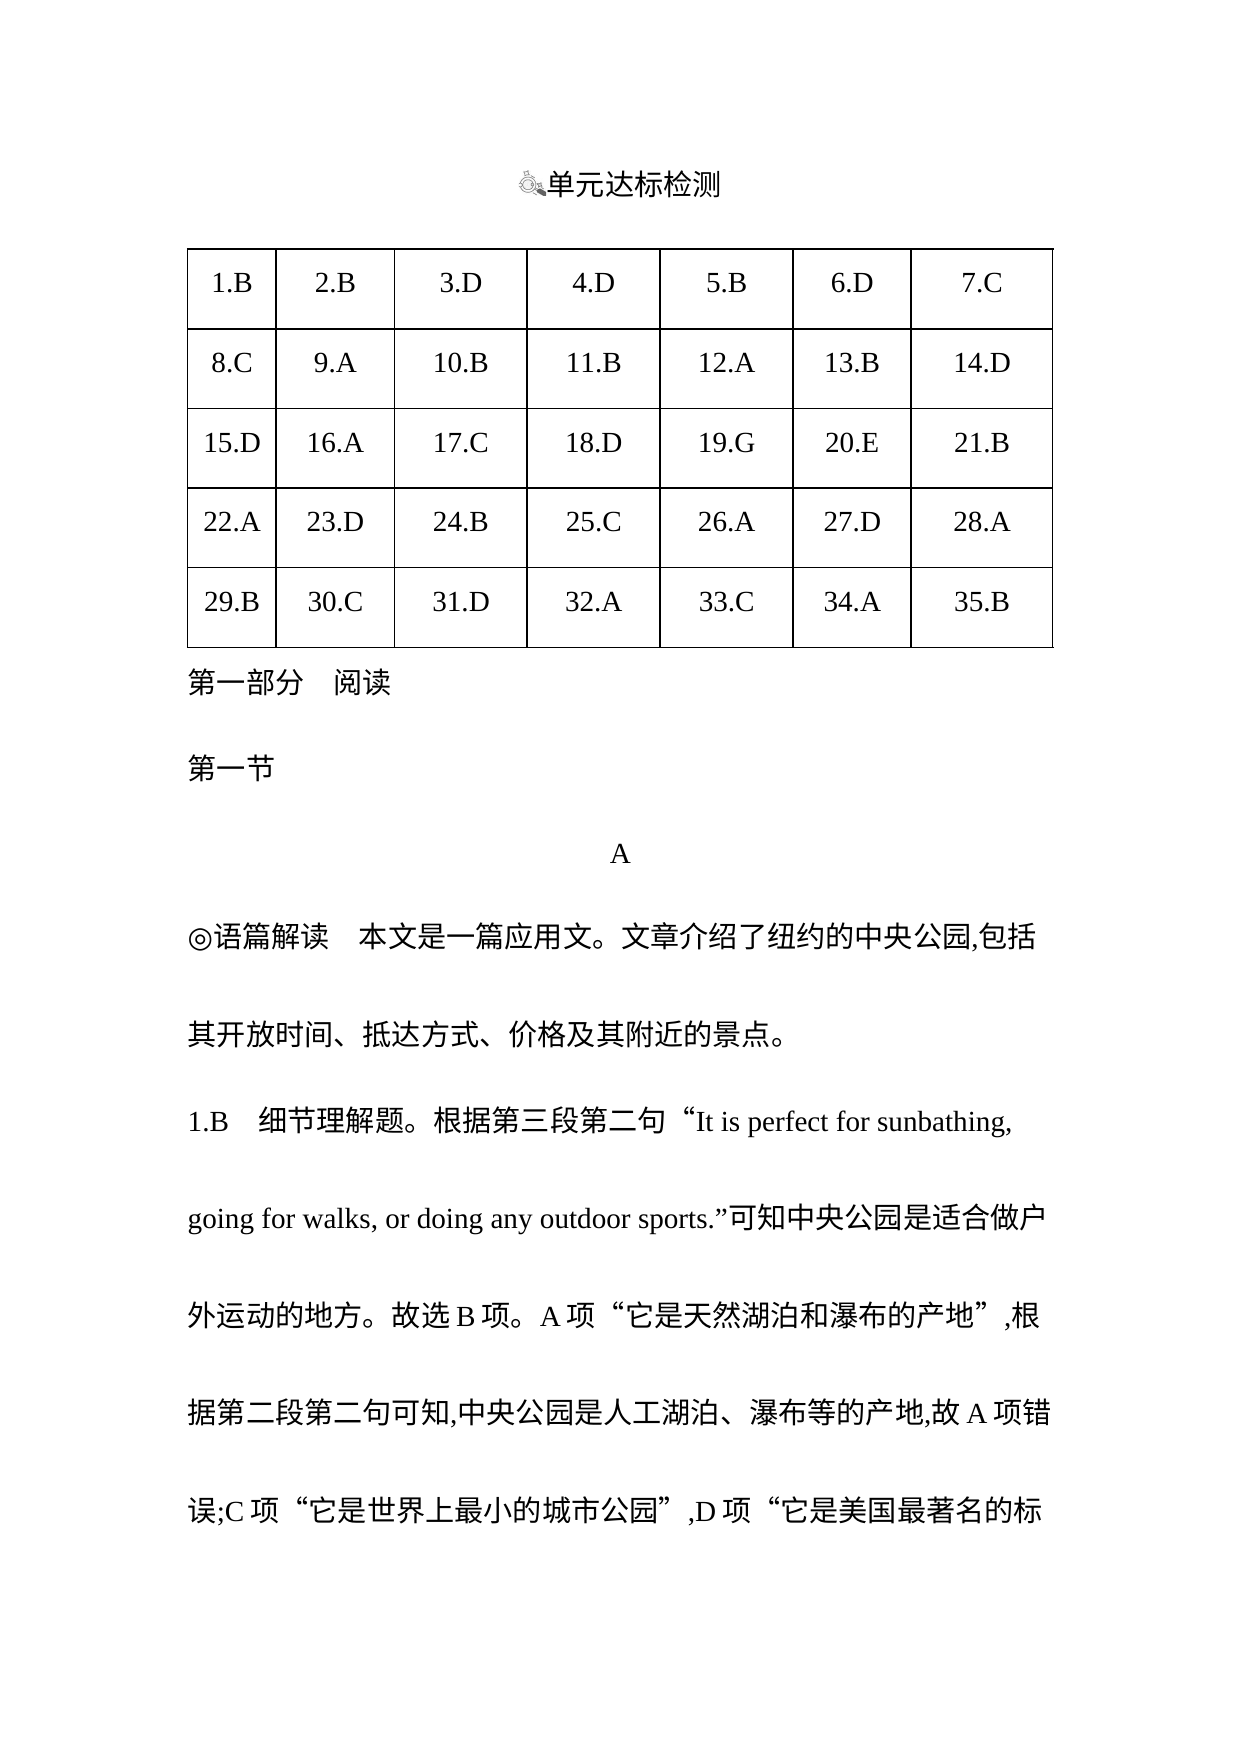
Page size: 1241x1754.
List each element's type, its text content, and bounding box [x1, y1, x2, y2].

table_cell 25.C [528, 489, 659, 567]
table_cell 8.C [188, 330, 275, 407]
text A [187, 820, 1053, 885]
table_cell 14.D [912, 330, 1052, 407]
table_header 6.D [794, 250, 910, 328]
table_cell 22.A [188, 489, 275, 567]
table_cell 10.B [395, 330, 526, 407]
text 第一节 [187, 734, 1053, 799]
table_cell 18.D [528, 409, 659, 487]
table_cell 35.B [912, 568, 1052, 647]
table_cell 21.B [912, 409, 1052, 487]
table_cell 19.G [661, 409, 792, 487]
table_cell 32.A [528, 568, 659, 647]
table_cell 33.C [661, 568, 792, 647]
table_cell 23.D [277, 489, 394, 567]
table_cell 11.B [528, 330, 659, 407]
table_cell 9.A [277, 330, 394, 407]
table_cell 24.B [395, 489, 526, 567]
text ◎语篇解读 本文是一篇应用文。文章介绍了纽约的中央公园,包括其开放时间、抵达方式、价格及其附近的景点。 [187, 902, 1053, 1065]
table_cell 28.A [912, 489, 1052, 567]
table_cell 16.A [277, 409, 394, 487]
table_cell 34.A [794, 568, 910, 647]
table_cell 15.D [188, 409, 275, 487]
text 第一部分 阅读 [187, 648, 1053, 713]
table_cell 20.E [794, 409, 910, 487]
table_cell 13.B [794, 330, 910, 407]
table_cell 27.D [794, 489, 910, 567]
table_header 1.B [188, 250, 275, 328]
table_cell 26.A [661, 489, 792, 567]
table_header 7.C [912, 250, 1052, 328]
table_header 4.D [528, 250, 659, 328]
text 单元达标检测 [187, 162, 1053, 227]
table_cell 30.C [277, 568, 394, 647]
table_cell 31.D [395, 568, 526, 647]
table_cell 29.B [188, 568, 275, 647]
table_cell 17.C [395, 409, 526, 487]
table_cell 12.A [661, 330, 792, 407]
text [187, 1086, 1053, 1541]
picture [518, 170, 547, 196]
table_header 2.B [277, 250, 394, 328]
table_header 3.D [395, 250, 526, 328]
table_header 5.B [661, 250, 792, 328]
